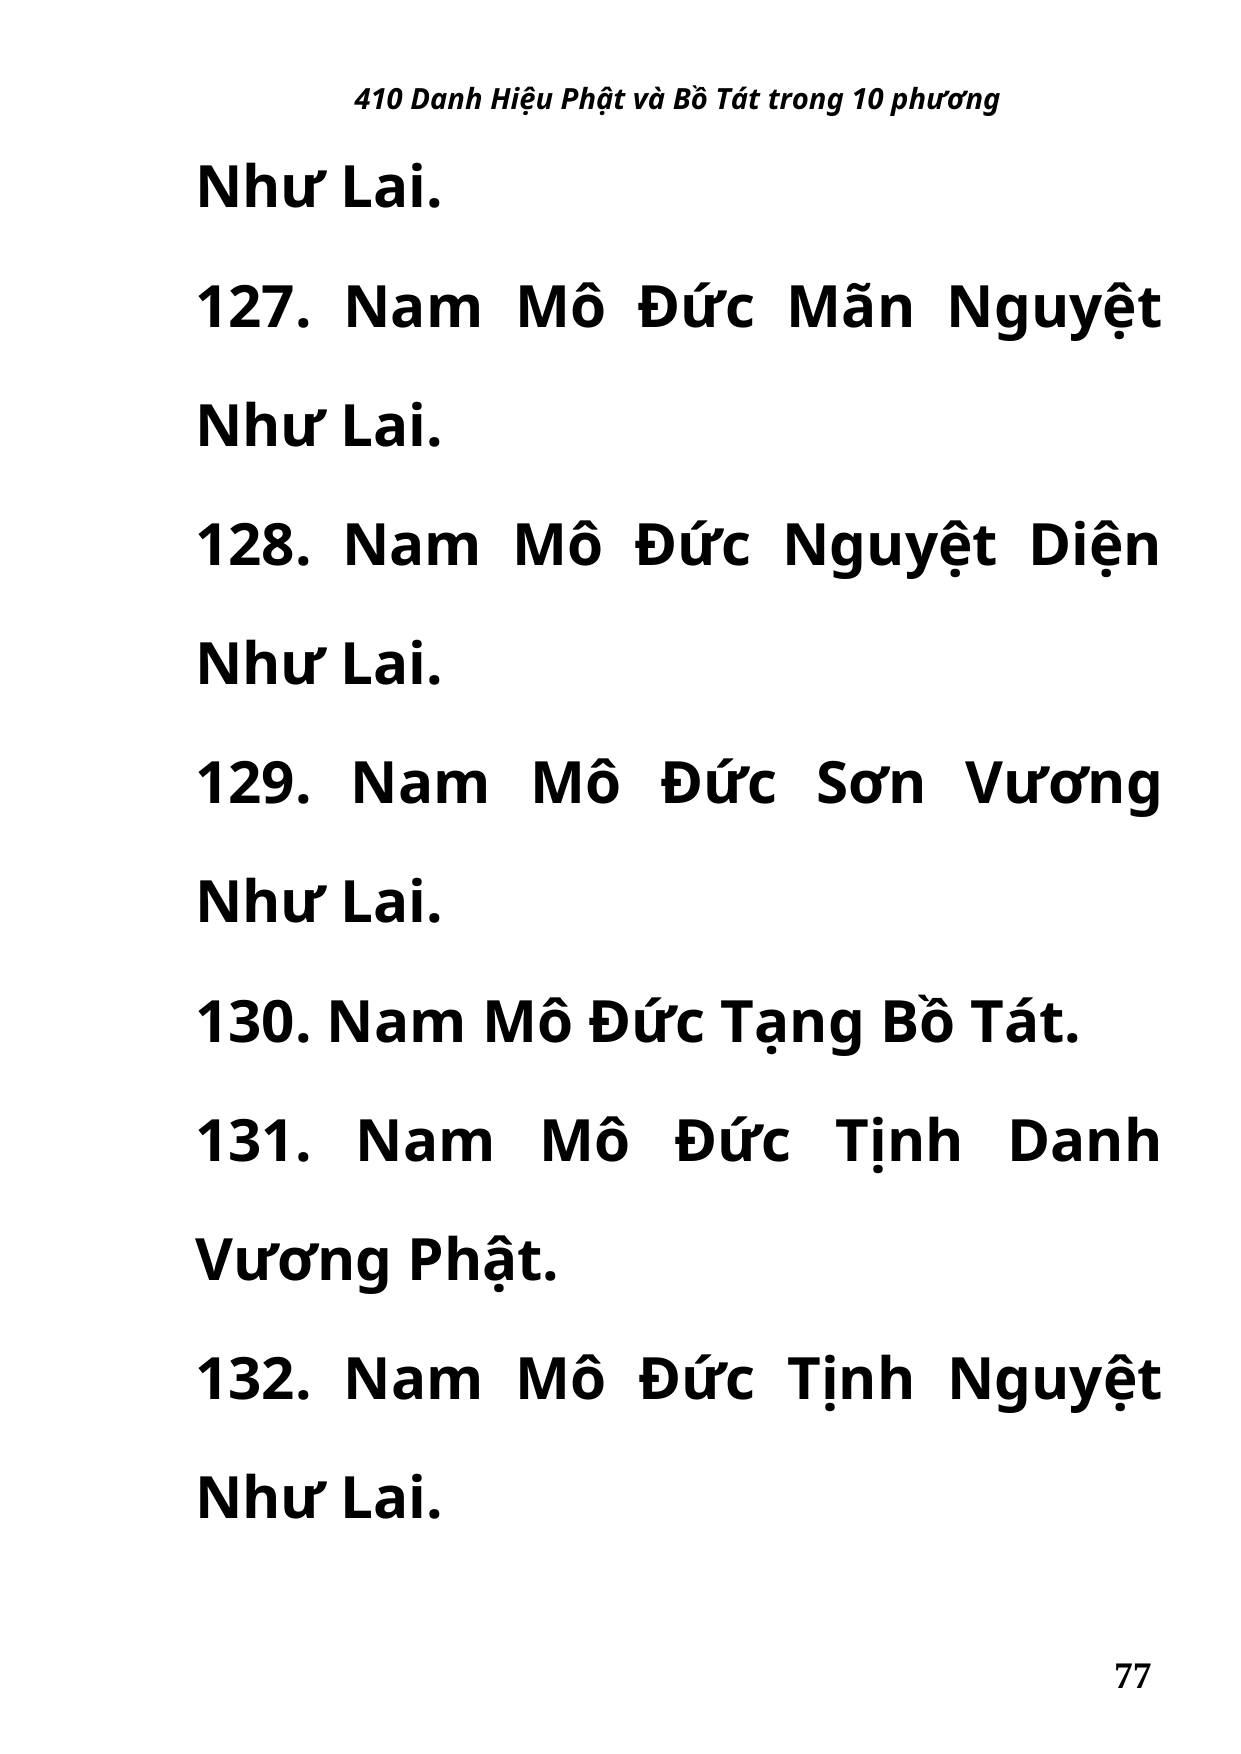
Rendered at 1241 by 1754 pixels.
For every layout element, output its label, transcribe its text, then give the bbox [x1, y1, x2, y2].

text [195, 145, 1163, 225]
text 128. Nam Mô Đức Nguyệt Diện Như Lai. [195, 503, 1163, 702]
text 127. Nam Mô Đức Mãn Nguyệt Như Lai. [195, 264, 1163, 463]
text 130. Nam Mô Đức Tạng Bồ Tát. [195, 979, 1163, 1059]
text 132. Nam Mô Đức Tịnh Nguyệt Như Lai. [195, 1337, 1163, 1536]
text 131. Nam Mô Đức Tịnh Danh Vương Phật. [195, 1099, 1163, 1297]
text 129. Nam Mô Đức Sơn Vương Như Lai. [195, 741, 1163, 940]
